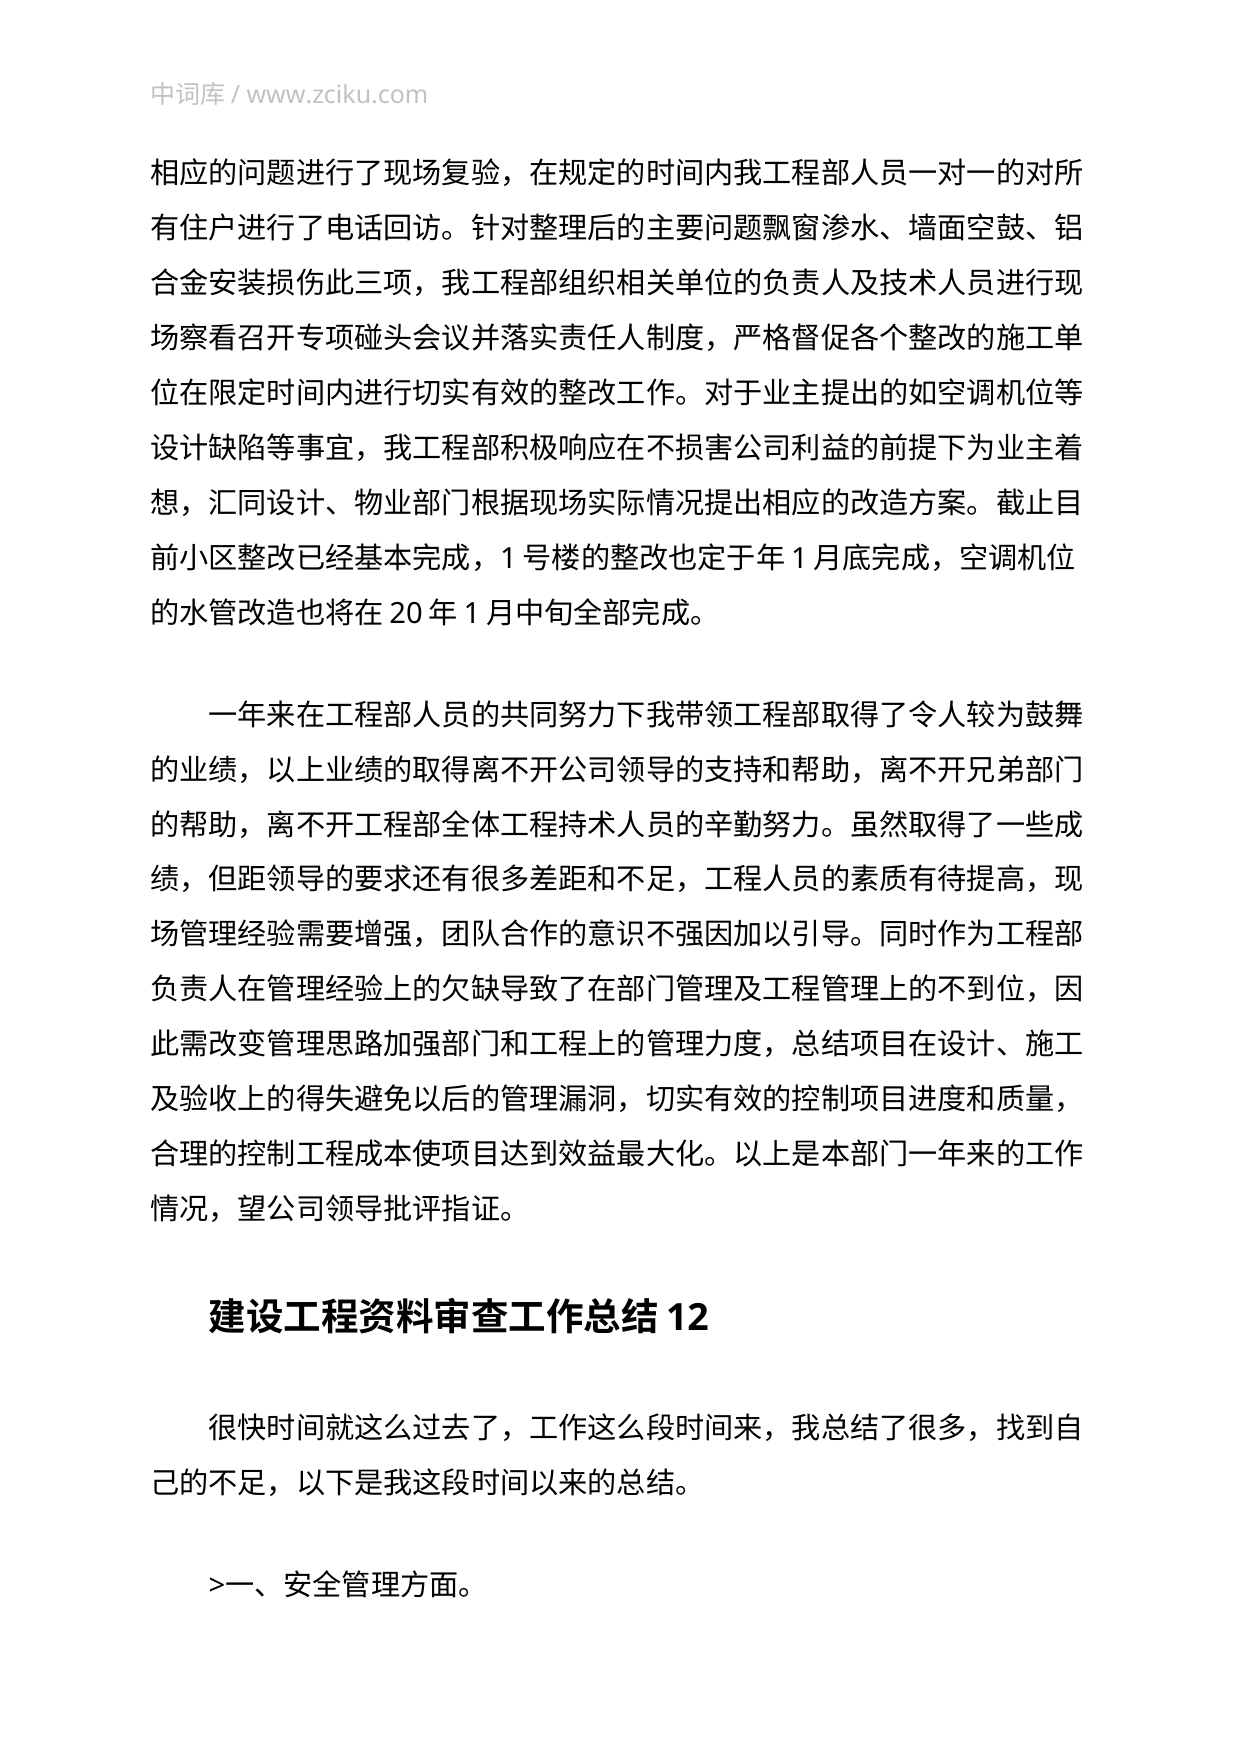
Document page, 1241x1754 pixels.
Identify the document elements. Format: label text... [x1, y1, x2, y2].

text 很快时间就这么过去了，工作这么段时间来，我总结了很多，找到自己的不足，以下是我这段时间以来的总结。 [150, 1405, 1090, 1502]
text 一年来在工程部人员的共同努力下我带领工程部取得了令人较为鼓舞的业绩，以上业绩的取得离不开公司领导的支持和帮助，离不开兄弟部门的帮助，离不开工程部全体工程持术人员的辛勤努力。虽然取得了一些成绩，但距领导的要求还有很多差距和不足，工程人员的素质有待提高，现场管理经验需要增强，团队合作的意识不强因加以引导。同时作为工程部负责人在管理经验上的欠缺导致了在部门管理及工程管理上的不到位，因此需改变管理思路加强部门和工程上的管理力度，总结项目在设计、施工及验收上的得失避免以后的管理漏洞，切实有效的控制项目进度和质量，合理的控制工程成本使项目达到效益最大化。以上是本部门一年来的工作情况，望公司领导批评指证。 [150, 691, 1090, 1228]
text 建设工程资料审查工作总结12 [150, 1287, 1090, 1342]
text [150, 150, 1090, 632]
text >一、安全管理方面。 [150, 1561, 1090, 1604]
